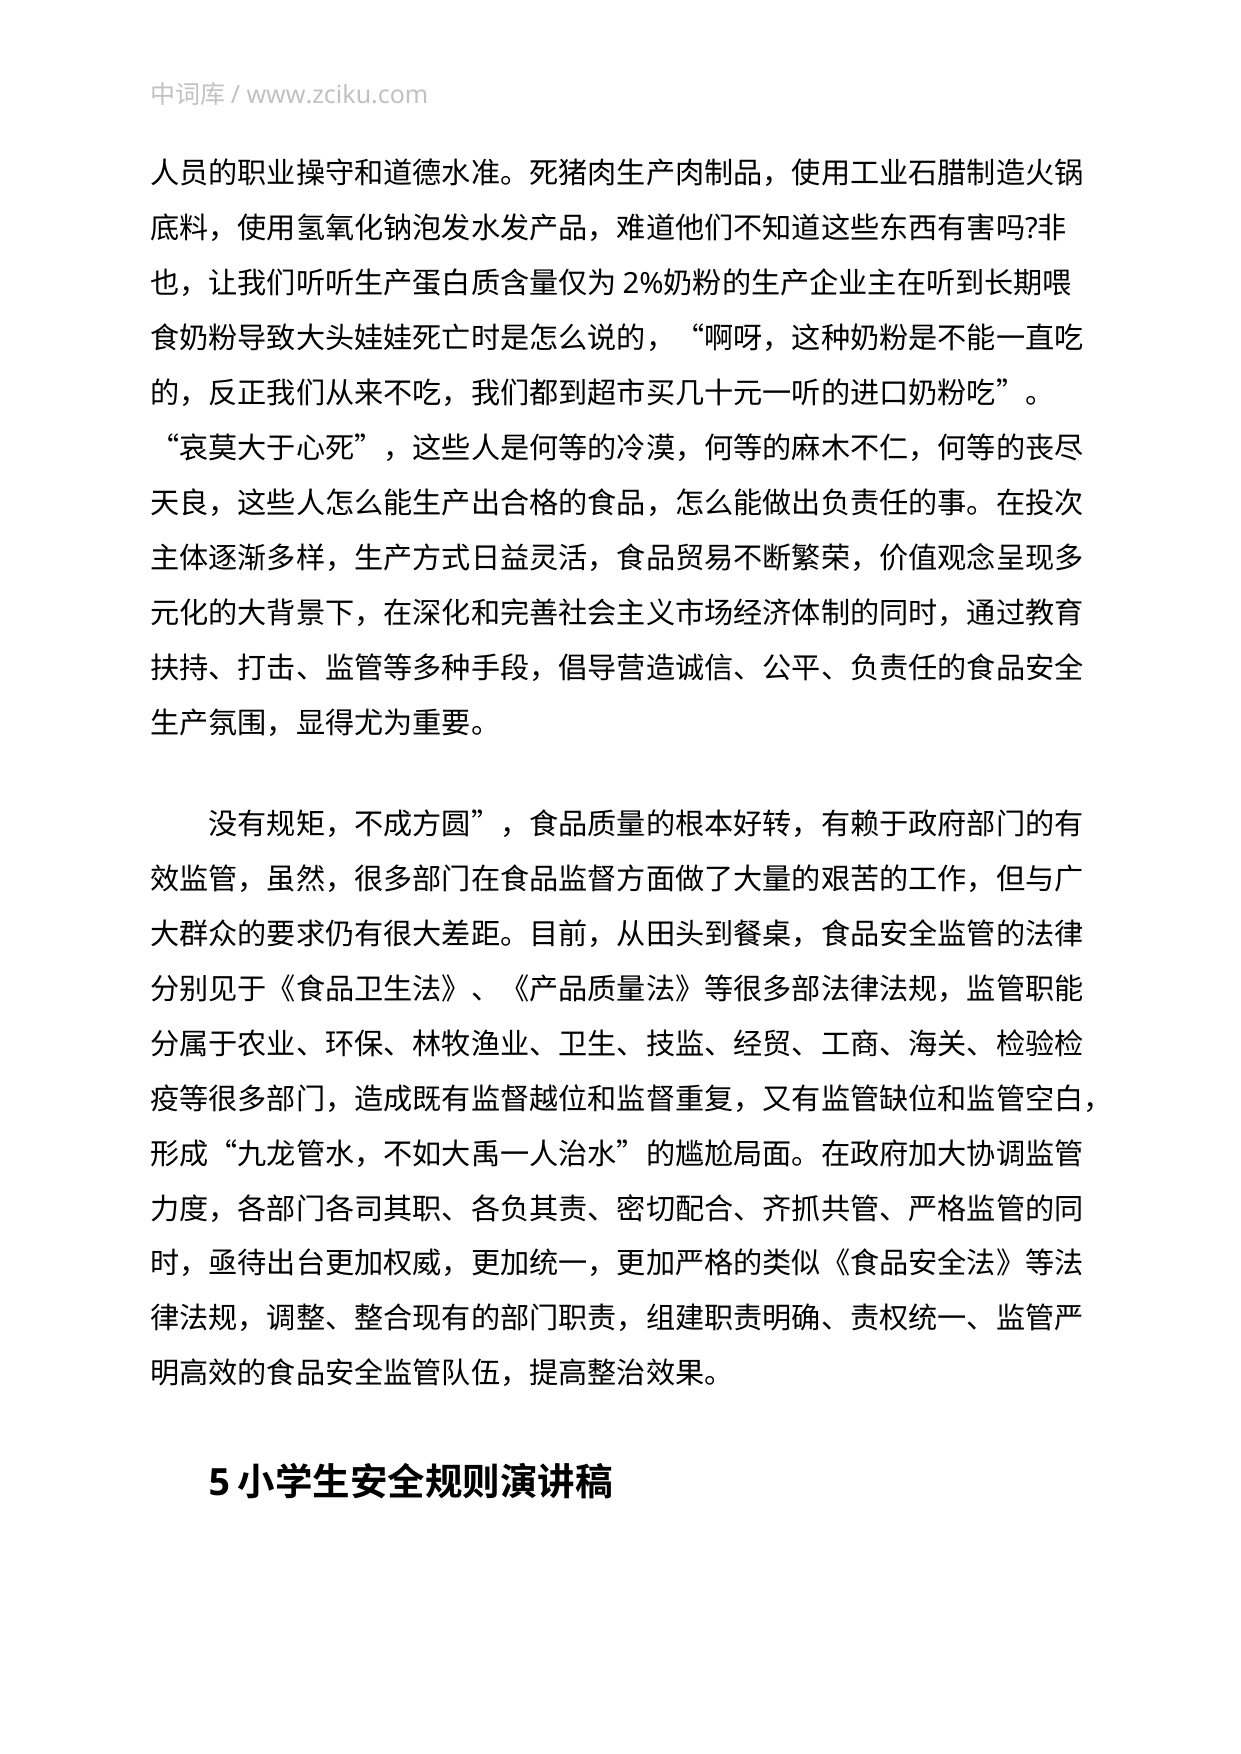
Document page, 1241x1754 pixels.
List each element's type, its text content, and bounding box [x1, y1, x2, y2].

text 5小学生安全规则演讲稿 [150, 1452, 1090, 1506]
text 没有规矩，不成方圆”，食品质量的根本好转，有赖于政府部门的有效监管，虽然，很多部门在食品监督方面做了大量的艰苦的工作，但与广大群众的要求仍有很大差距。目前，从田头到餐桌，食品安全监管的法律分别见于《食品卫生法》、《产品质量法》等很多部法律法规，监管职能分属于农业、环保、林牧渔业、卫生、技监、经贸、工商、海关、检验检疫等很多部门，造成既有监督越位和监督重复，又有监管缺位和监管空白，形成“九龙管水，不如大禹一人治水”的尴尬局面。在政府加大协调监管力度，各部门各司其职、各负其责、密切配合、齐抓共管、严格监管的同时，亟待出台更加权威，更加统一，更加严格的类似《食品安全法》等法律法规，调整、整合现有的部门职责，组建职责明确、责权统一、监管严明高效的食品安全监管队伍，提高整治效果。 [150, 801, 1090, 1392]
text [150, 150, 1090, 741]
